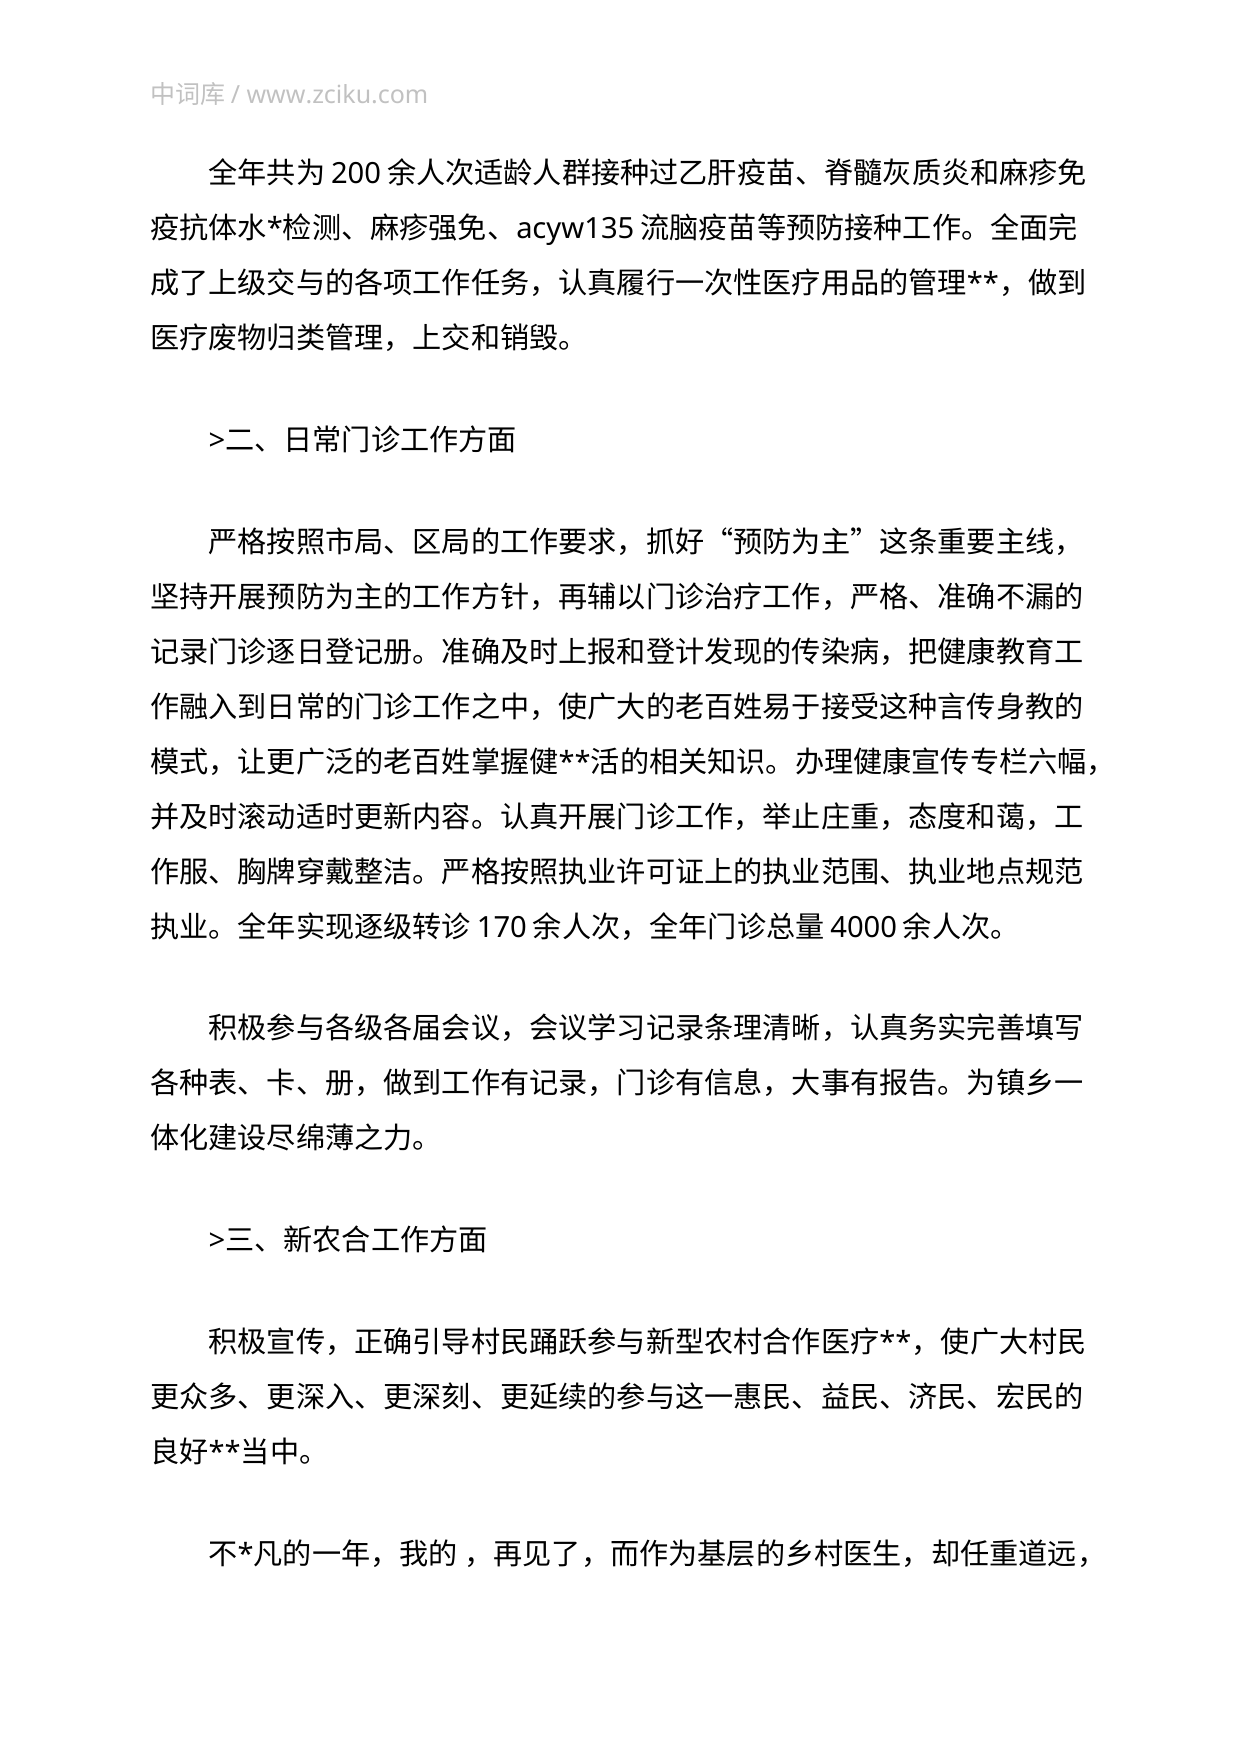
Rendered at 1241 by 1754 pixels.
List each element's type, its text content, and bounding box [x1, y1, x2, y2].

text 积极宣传，正确引导村民踊跃参与新型农村合作医疗**，使广大村民更众多、更深入、更深刻、更延续的参与这一惠民、益民、济民、宏民的良好**当中。 [150, 1319, 1090, 1471]
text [150, 1531, 1090, 1573]
text 积极参与各级各届会议，会议学习记录条理清晰，认真务实完善填写各种表、卡、册，做到工作有记录，门诊有信息，大事有报告。为镇乡一体化建设尽绵薄之力。 [150, 1005, 1090, 1157]
text 全年共为200余人次适龄人群接种过乙肝疫苗、脊髓灰质炎和麻疹免疫抗体水*检测、麻疹强免、acyw135流脑疫苗等预防接种工作。全面完成了上级交与的各项工作任务，认真履行一次性医疗用品的管理**，做到医疗废物归类管理，上交和销毁。 [150, 150, 1090, 357]
text 严格按照市局、区局的工作要求，抓好“预防为主”这条重要主线，坚持开展预防为主的工作方针，再辅以门诊治疗工作，严格、准确不漏的记录门诊逐日登记册。准确及时上报和登计发现的传染病，把健康教育工作融入到日常的门诊工作之中，使广大的老百姓易于接受这种言传身教的模式，让更广泛的老百姓掌握健**活的相关知识。办理健康宣传专栏六幅，并及时滚动适时更新内容。认真开展门诊工作，举止庄重，态度和蔼，工作服、胸牌穿戴整洁。严格按照执业许可证上的执业范围、执业地点规范执业。全年实现逐级转诊170余人次，全年门诊总量4000余人次。 [150, 519, 1090, 946]
text >三、新农合工作方面 [150, 1217, 1090, 1259]
text >二、日常门诊工作方面 [150, 417, 1090, 459]
